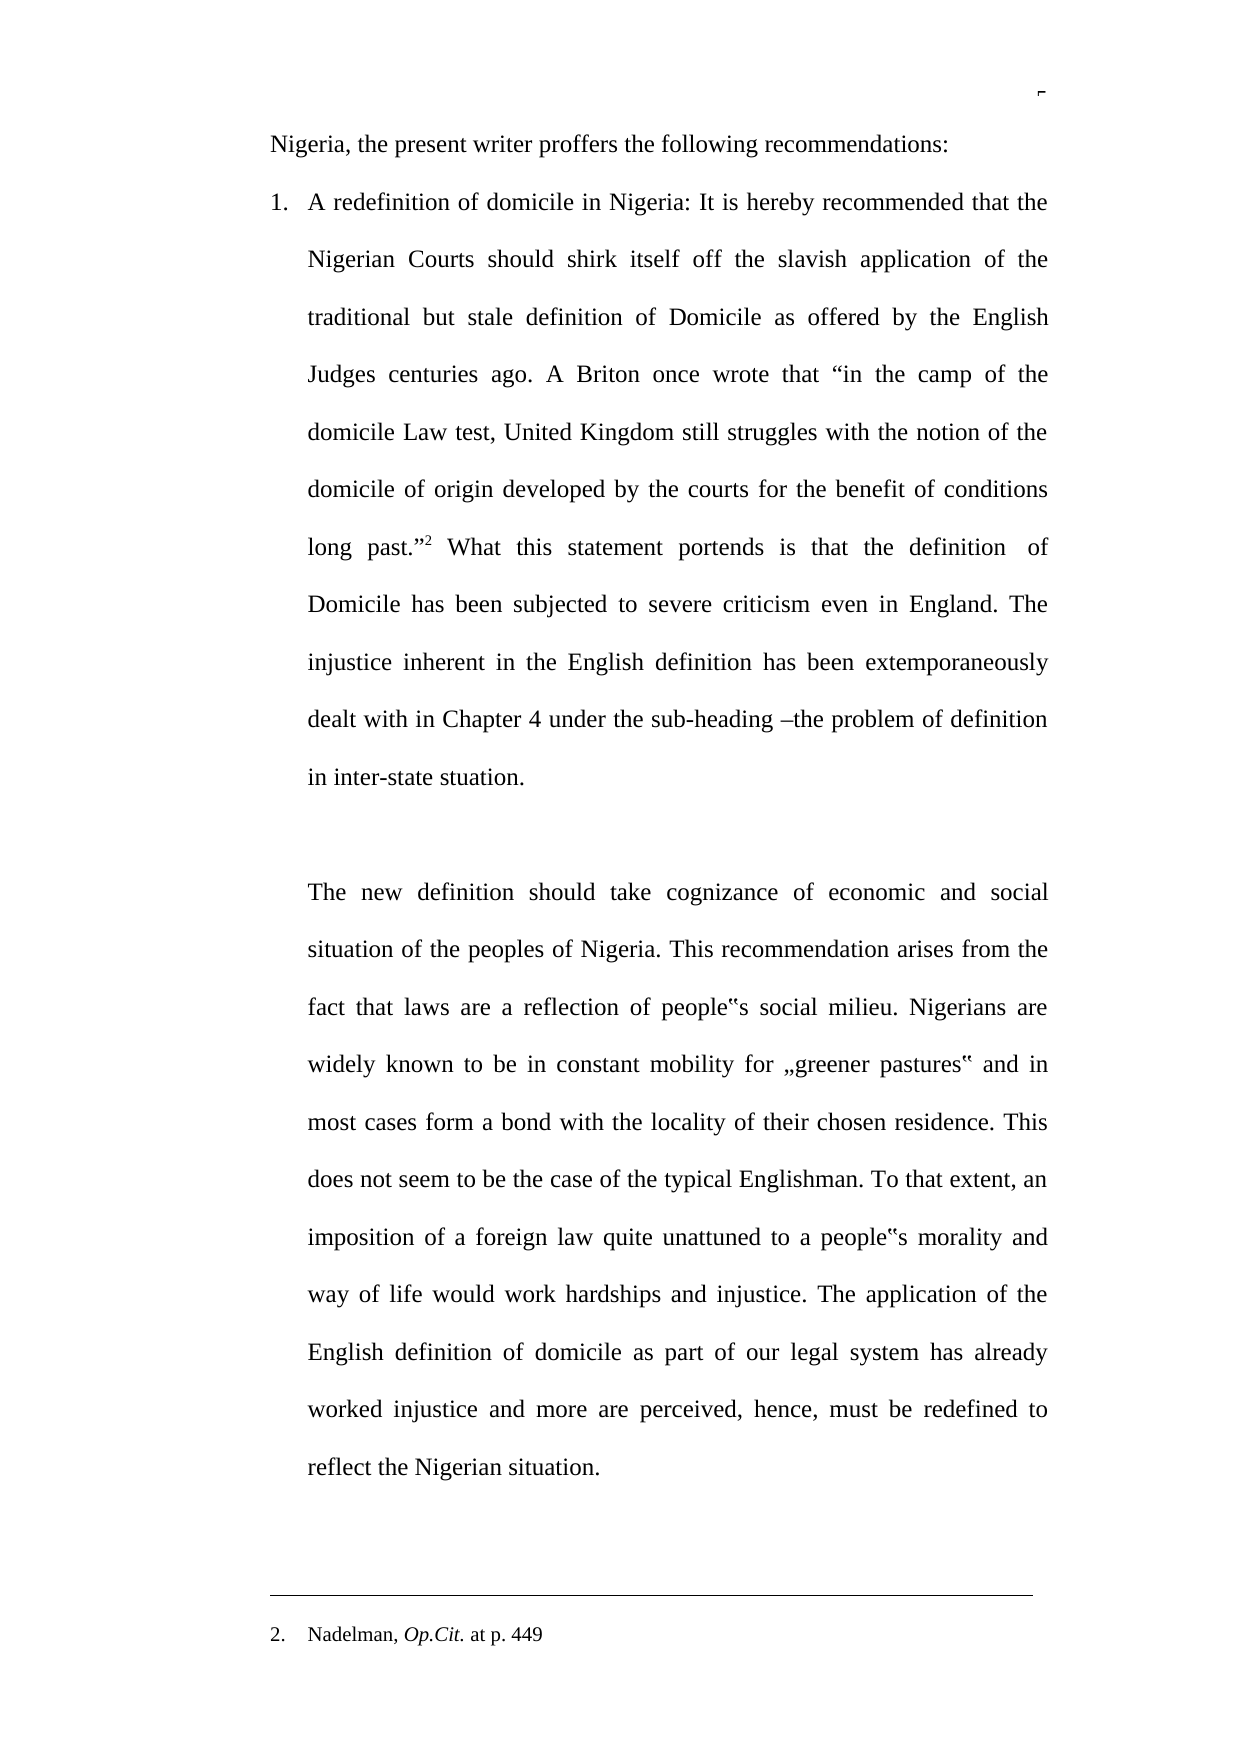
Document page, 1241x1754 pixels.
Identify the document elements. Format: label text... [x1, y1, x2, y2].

text The new definition should take cognizance of economic and social situation of the peoples of Nigeria. This recommendation arises from the fact that laws are a reflection of people‟s social milieu. Nigerians are widely known to be in constant mobility for „greener pastures‟ and in most cases form a bond with the locality of their chosen residence. This does not seem to be the case of the typical Englishman. To that extent, an imposition of a foreign law quite unattuned to a people‟s morality and way of life would work hardships and injustice. The application of the English definition of domicile as part of our legal system has already worked injustice and more are perceived, hence, must be redefined to reflect the Nigerian situation. [307, 877, 1049, 1481]
list A redefinition of domicile in Nigeria: It is hereby recommended that the Nigerian Courts should shirk itself off the slavish application of the traditional but stale definition of Domicile as offered by the English Judges centuries ago. A Briton once wrote that “in the camp of the domicile Law test, United Kingdom still struggles with the notion of the domicile of origin developed by the courts for the benefit of conditions long past.”2 What this statement portends is that the definition of Domicile has been subjected to severe criticism even in England. The injustice inherent in the English definition has been extemporaneously dealt with in Chapter 4 under the sub-heading –the problem of definition in inter-state stuation. [270, 187, 1049, 790]
text Nigeria, the present writer proffers the following recommendations: [270, 129, 1105, 158]
list Nadelman, Op.Cit. at p. 449 [270, 1622, 1105, 1646]
